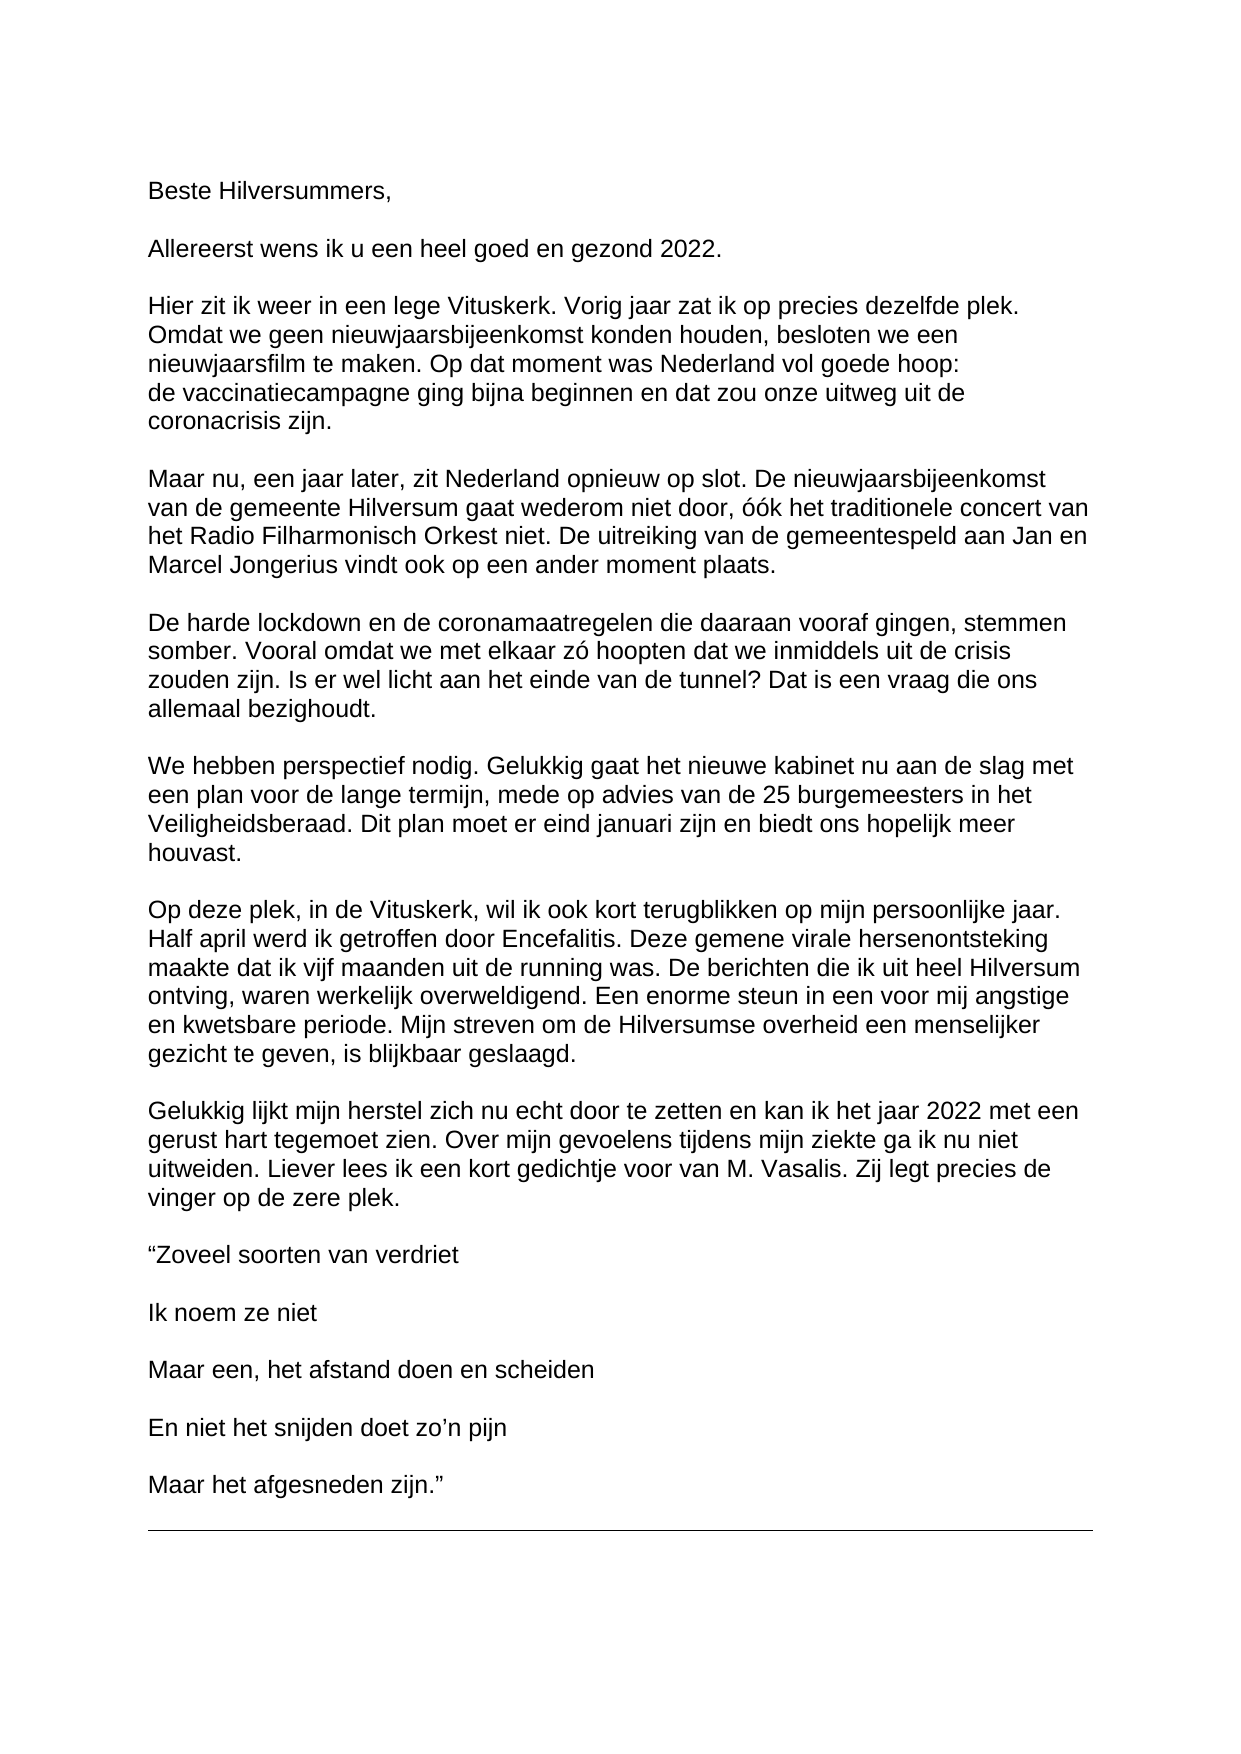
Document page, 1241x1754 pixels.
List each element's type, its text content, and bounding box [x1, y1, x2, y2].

text De harde lockdown en de coronamaatregelen die daaraan vooraf gingen, stemmen somber. Vooral omdat we met elkaar zó hoopten dat we inmiddels uit de crisis zouden zijn. Is er wel licht aan het einde van de tunnel? Dat is een vraag die ons allemaal bezighoudt. [148, 608, 1093, 723]
text Maar het afgesneden zijn.” [148, 1470, 1093, 1499]
text Allereerst wens ik u een heel goed en gezond 2022. [148, 234, 1093, 263]
text Maar een, het afstand doen en scheiden [148, 1355, 1093, 1384]
text Maar nu, een jaar later, zit Nederland opnieuw op slot. De nieuwjaarsbijeenkomst van de gemeente Hilversum gaat wederom niet door, óók het traditionele concert van het Radio Filharmonisch Orkest niet. De uitreiking van de gemeentespeld aan Jan en Marcel Jongerius vindt ook op een ander moment plaats. [148, 464, 1093, 579]
text de vaccinatiecampagne ging bijna beginnen en dat zou onze uitweg uit de coronacrisis zijn. [148, 378, 1093, 435]
text Gelukkig lijkt mijn herstel zich nu echt door te zetten en kan ik het jaar 2022 met een gerust hart tegemoet zien. Over mijn gevoelens tijdens mijn ziekte ga ik nu niet uitweiden. Liever lees ik een kort gedichtje voor van M. Vasalis. Zij legt precies de vinger op de zere plek. [148, 1096, 1093, 1211]
text We hebben perspectief nodig. Gelukkig gaat het nieuwe kabinet nu aan de slag met een plan voor de lange termijn, mede op advies van de 25 burgemeesters in het Veiligheidsberaad. Dit plan moet er eind januari zijn en biedt ons hopelijk meer houvast. [148, 751, 1093, 866]
text “Zoveel soorten van verdriet [148, 1240, 1093, 1269]
text Beste Hilversummers, [148, 176, 1093, 205]
text Hier zit ik weer in een lege Vituskerk. Vorig jaar zat ik op precies dezelfde plek. Omdat we geen nieuwjaarsbijeenkomst konden houden, besloten we een nieuwjaarsfilm te maken. Op dat moment was Nederland vol goede hoop: [148, 291, 1093, 378]
text Op deze plek, in de Vituskerk, wil ik ook kort terugblikken op mijn persoonlijke jaar. Half april werd ik getroffen door Encefalitis. Deze gemene virale hersenontsteking maakte dat ik vijf maanden uit de running was. De berichten die ik uit heel Hilversum ontving, waren werkelijk overweldigend. Een enorme steun in een voor mij angstige en kwetsbare periode. Mijn streven om de Hilversumse overheid een menselijker gezicht te geven, is blijkbaar geslaagd. [148, 895, 1093, 1068]
text Ik noem ze niet [148, 1298, 1093, 1326]
text En niet het snijden doet zo’n pijn [148, 1413, 1093, 1441]
